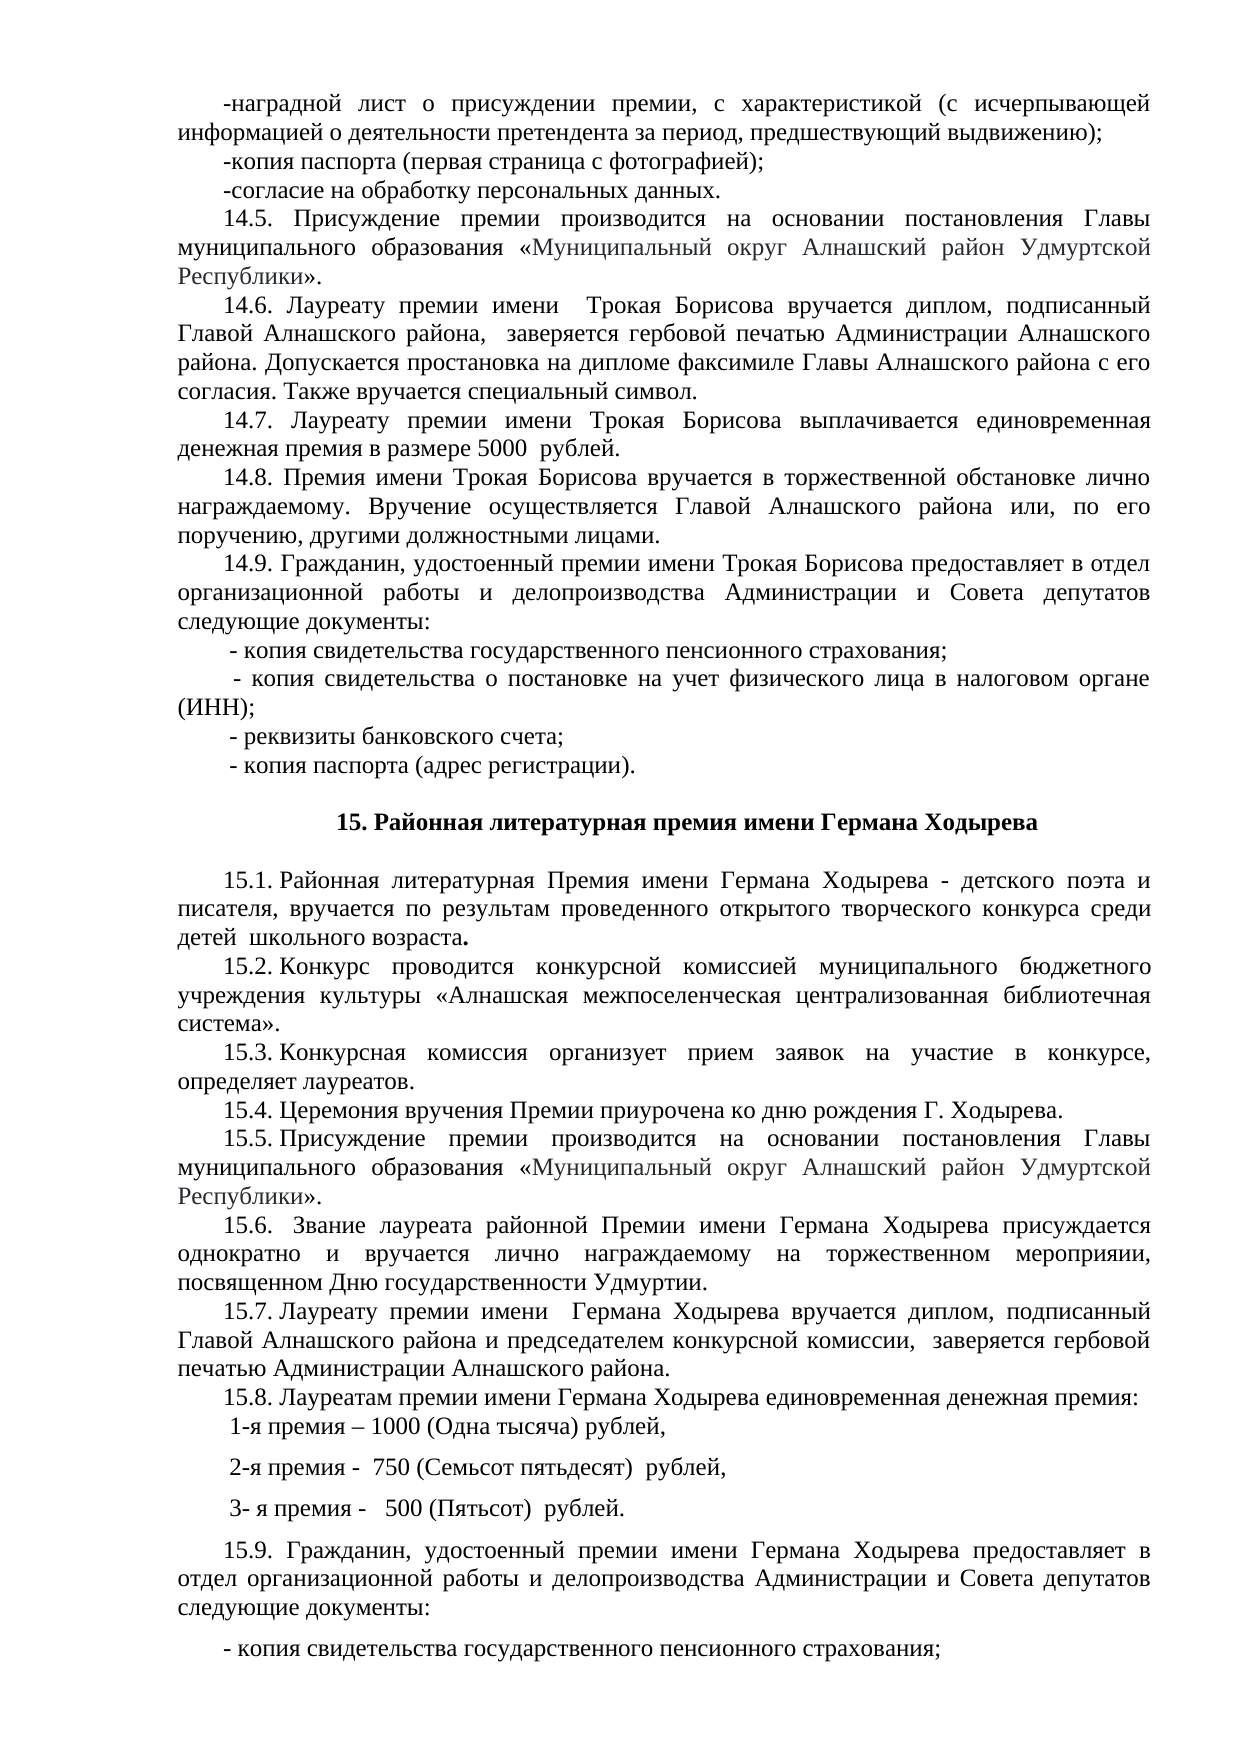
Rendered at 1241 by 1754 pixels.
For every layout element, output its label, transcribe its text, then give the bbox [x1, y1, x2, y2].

text - реквизиты банковского счета; [177, 721, 1152, 750]
text -согласие на обработку персональных данных. [177, 175, 1152, 203]
text 2-я премия - 750 (Семьсот пятьдесят) рублей, [177, 1452, 1152, 1481]
text 15.9. Гражданин, удостоенный премии имени Германа Ходырева предоставляет в отдел организационной работы и делопроизводства Администрации и Совета депутатов следующие документы: [177, 1535, 1152, 1621]
text 14.8. Премия имени Трокая Борисова вручается в торжественной обстановке лично награждаемому. Вручение осуществляется Главой Алнашского района или, по его поручению, другими должностными лицами. [177, 462, 1152, 548]
text 14.7. Лауреату премии имени Трокая Борисова выплачивается единовременная денежная премия в размере 5000 рублей. [177, 405, 1152, 462]
list Присуждение премии производится на основании постановления Главы муниципального образования «Муниципальный округ Алнашский район Удмуртской Республики». [177, 1123, 1152, 1210]
list Конкурс проводится конкурсной комиссией муниципального бюджетного учреждения культуры «Алнашская межпоселенческая централизованная библиотечная система». [177, 951, 1152, 1037]
text 1-я премия – 1000 (Одна тысяча) рублей, [177, 1411, 1152, 1440]
list Звание лауреата районной Премии имени Германа Ходырева присуждается однократно и вручается лично награждаемому на торжественном мероприяии, посвященном Дню государственности Удмуртии. [177, 1210, 1152, 1296]
text - копия свидетельства о постановке на учет физического лица в налоговом органе (ИНН); [177, 663, 1152, 721]
list Церемония вручения Премии приурочена ко дню рождения Г. Ходырева. [177, 1095, 1152, 1123]
list Лауреатам премии имени Германа Ходырева единовременная денежная премия: [177, 1382, 1152, 1411]
text 14.5. Присуждение премии производится на основании постановления Главы муниципального образования «Муниципальный округ Алнашский район Удмуртской Республики». [177, 203, 1152, 290]
list Районная литературная премия имени Германа Ходырева [177, 807, 1152, 836]
list Лауреату премии имени Германа Ходырева вручается диплом, подписанный Главой Алнашского района и председателем конкурсной комиссии, заверяется гербовой печатью Администрации Алнашского района. [177, 1296, 1152, 1382]
text -наградной лист о присуждении премии, с характеристикой (с исчерпывающей информацией о деятельности претендента за период, предшествующий выдвижению); [177, 88, 1152, 146]
list Конкурсная комиссия организует прием заявок на участие в конкурсе, определяет лауреатов. [177, 1037, 1152, 1095]
text - копия свидетельства государственного пенсионного страхования; [177, 1633, 1152, 1662]
text - копия паспорта (адрес регистрации). [177, 750, 1152, 778]
text 3- я премия - 500 (Пятьсот) рублей. [177, 1493, 1152, 1522]
list Районная литературная Премия имени Германа Ходырева - детского поэта и писателя, вручается по результам проведенного открытого творческого конкурса среди детей школьного возраста. [177, 865, 1152, 951]
text 14.9. Гражданин, удостоенный премии имени Трокая Борисова предоставляет в отдел организационной работы и делопроизводства Администрации и Совета депутатов следующие документы: [177, 548, 1152, 635]
text - копия свидетельства государственного пенсионного страхования; [177, 635, 1152, 663]
text -копия паспорта (первая страница с фотографией); [177, 146, 1152, 175]
text 14.6. Лауреату премии имени Трокая Борисова вручается диплом, подписанный Главой Алнашского района, заверяется гербовой печатью Администрации Алнашского района. Допускается простановка на дипломе факсимиле Главы Алнашского района с его согласия. Также вручается специальный символ. [177, 290, 1152, 405]
